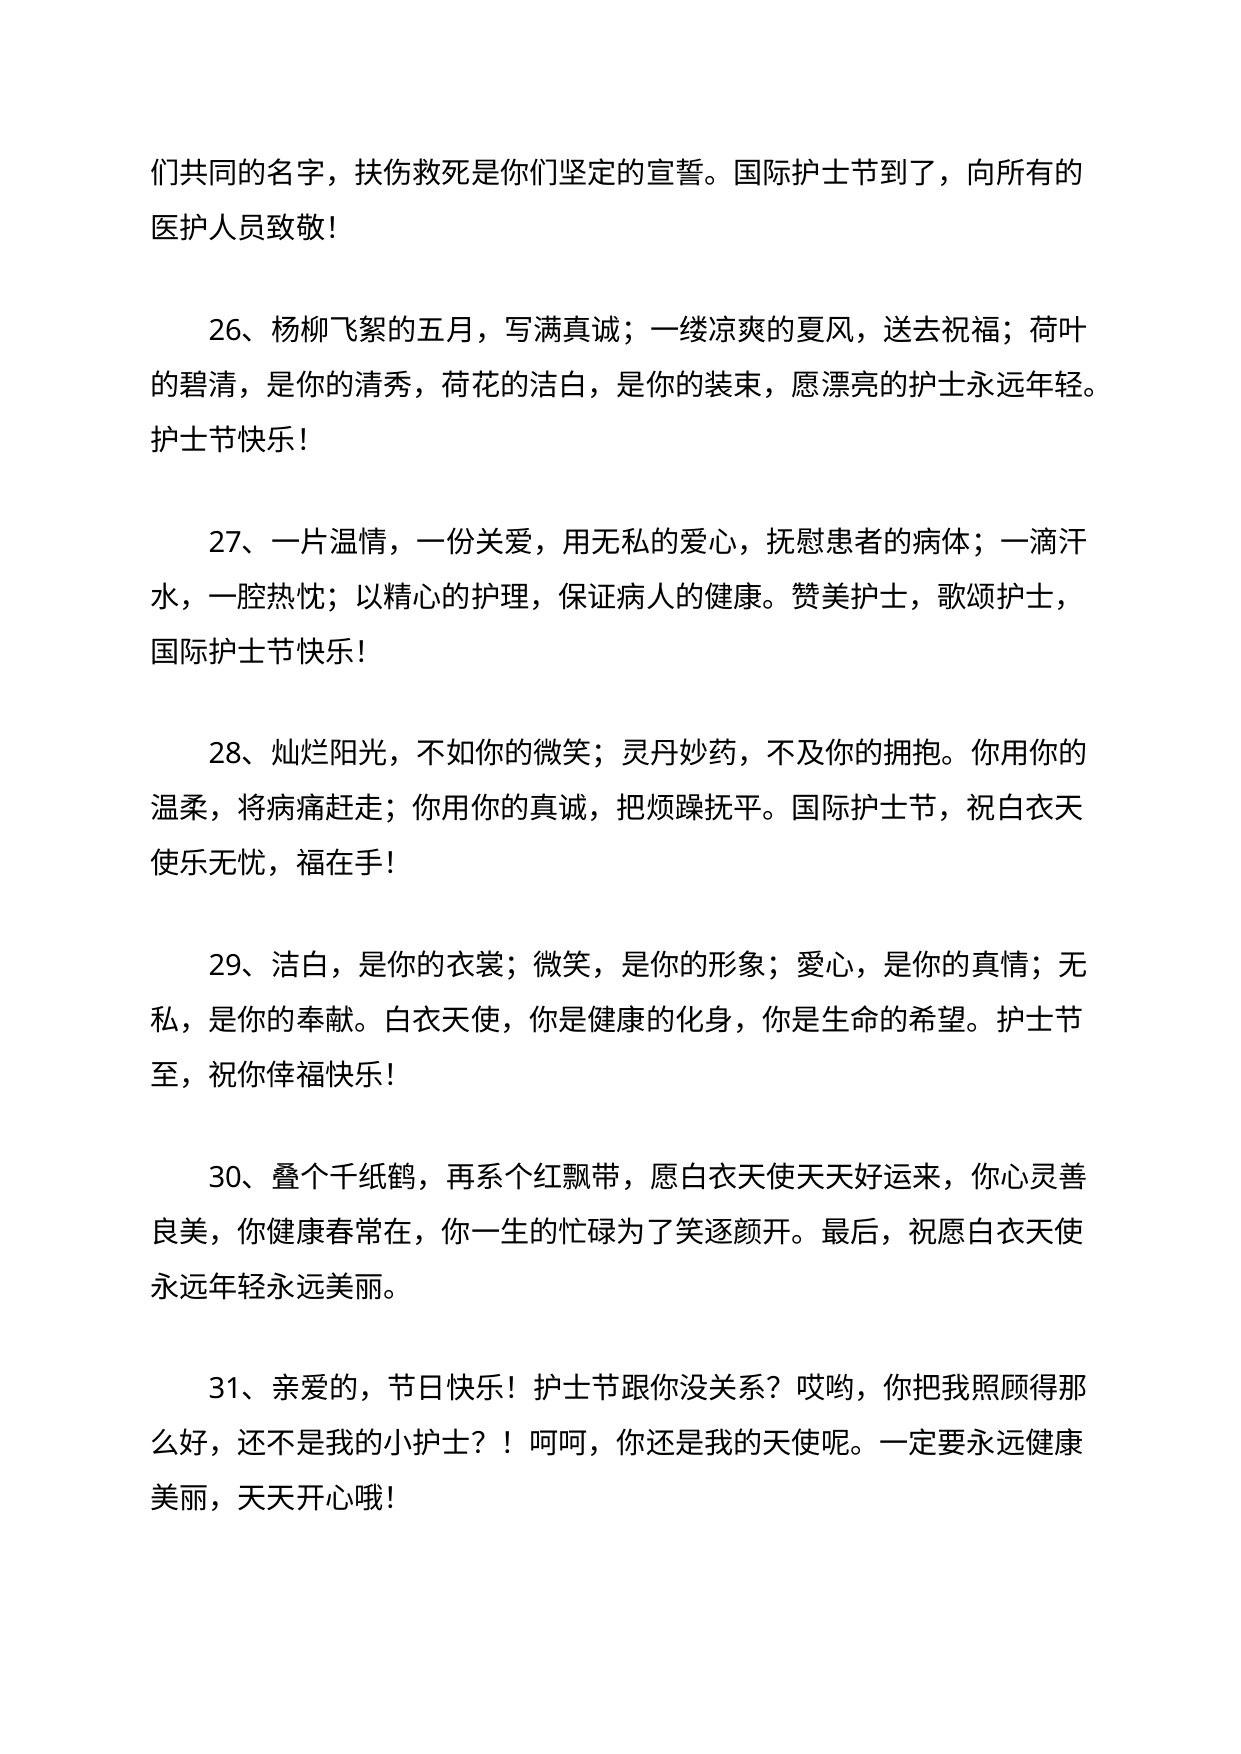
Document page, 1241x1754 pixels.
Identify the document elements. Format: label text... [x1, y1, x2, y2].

text 30、叠个千纸鹤，再系个红飘带，愿白衣天使天天好运来，你心灵善良美，你健康春常在，你一生的忙碌为了笑逐颜开。最后，祝愿白衣天使永远年轻永远美丽。 [150, 1153, 1090, 1306]
text 27、一片温情，一份关爱，用无私的爱心，抚慰患者的病体；一滴汗水，一腔热忱；以精心的护理，保证病人的健康。赞美护士，歌颂护士，国际护士节快乐！ [150, 518, 1090, 671]
text 28、灿烂阳光，不如你的微笑；灵丹妙药，不及你的拥抱。你用你的温柔，将病痛赶走；你用你的真诚，把烦躁抚平。国际护士节，祝白衣天使乐无忧，福在手！ [150, 730, 1090, 882]
text 26、杨柳飞絮的五月，写满真诚；一缕凉爽的夏风，送去祝福；荷叶的碧清，是你的清秀，荷花的洁白，是你的装束，愿漂亮的护士永远年轻。护士节快乐！ [150, 307, 1090, 459]
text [150, 150, 1090, 247]
text 29、洁白，是你的衣裳；微笑，是你的形象；愛心，是你的真情；无私，是你的奉献。白衣天使，你是健康的化身，你是生命的希望。护士节至，祝你倖福快乐！ [150, 942, 1090, 1094]
text 31、亲爱的，节日快乐！护士节跟你没关系？哎哟，你把我照顾得那么好，还不是我的小护士？！呵呵，你还是我的天使呢。一定要永远健康美丽，天天开心哦！ [150, 1365, 1090, 1517]
